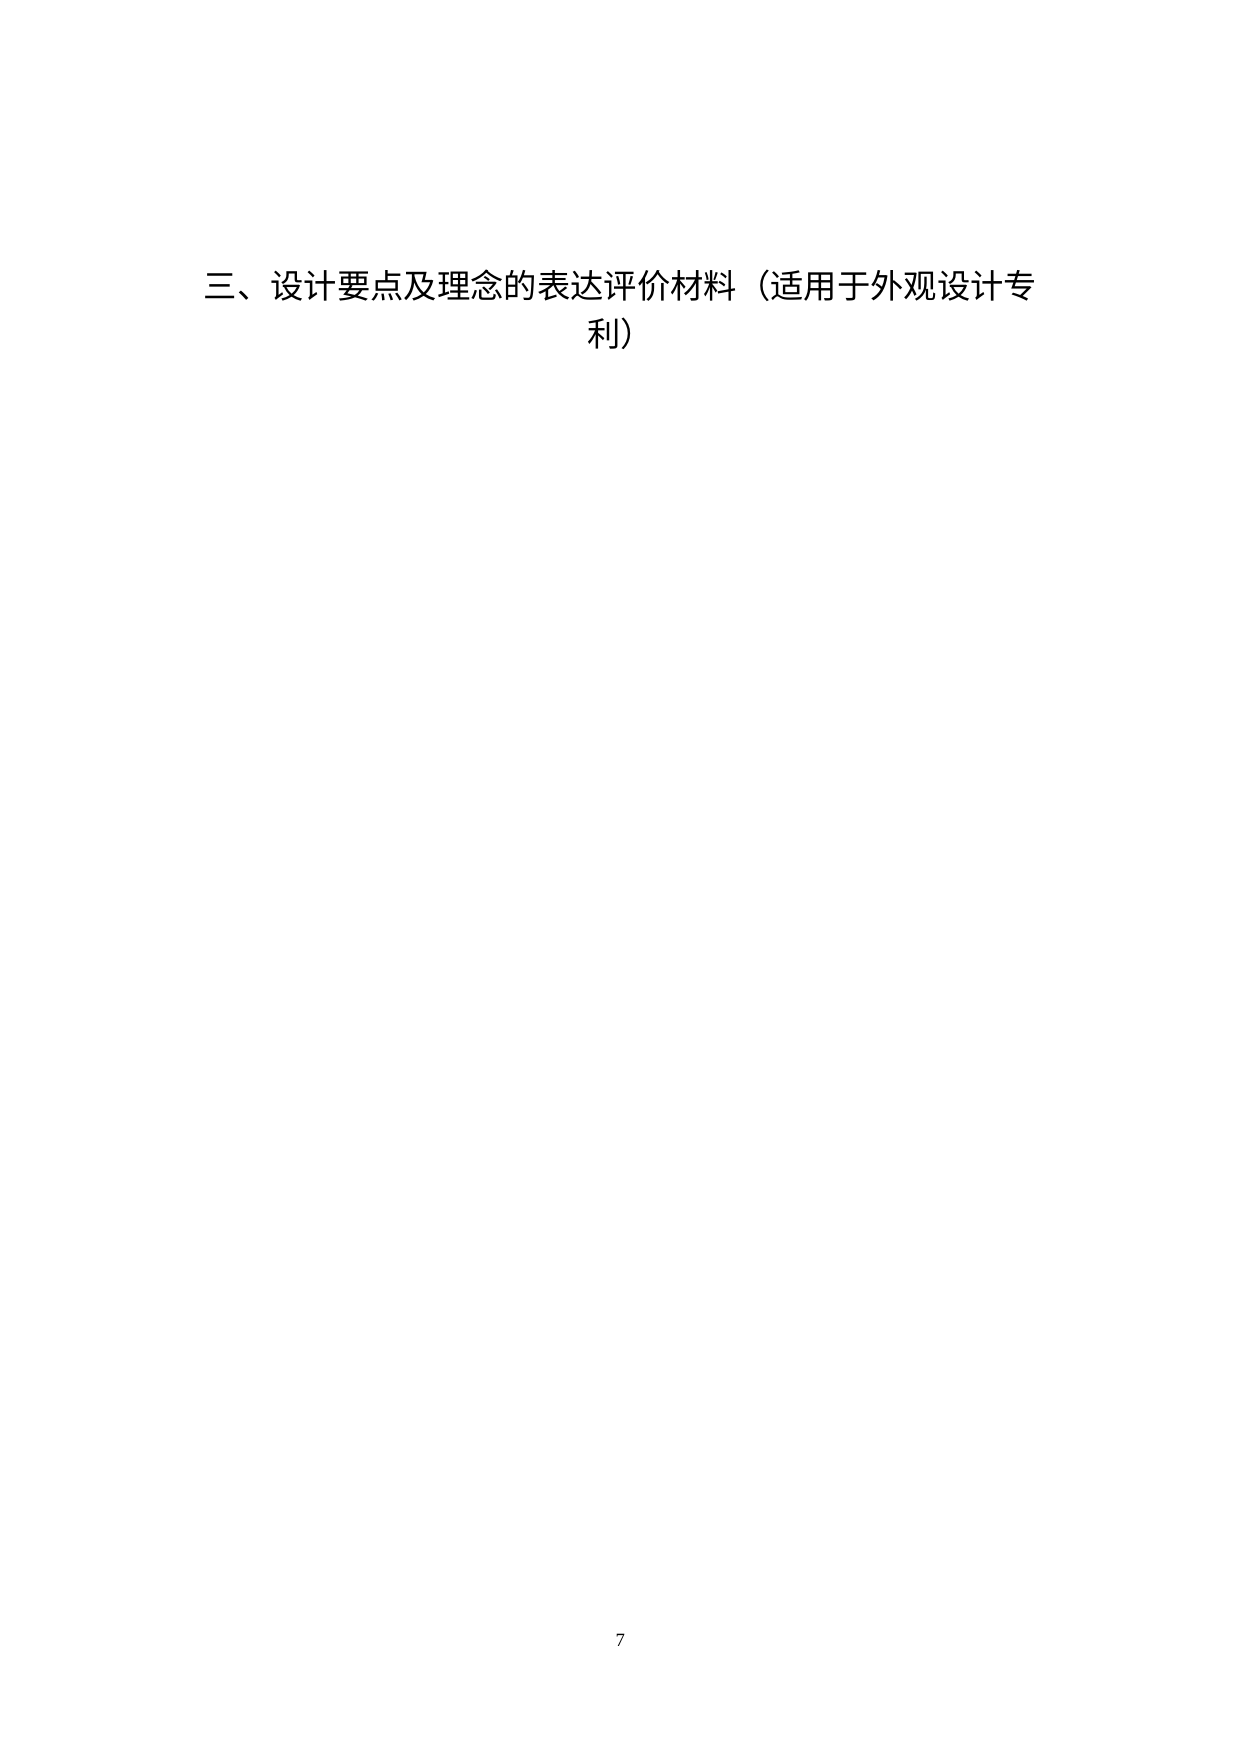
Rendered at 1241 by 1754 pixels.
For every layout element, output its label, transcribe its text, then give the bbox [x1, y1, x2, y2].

text 三、设计要点及理念的表达评价材料（适用于外观设计专利） [187, 260, 1053, 356]
